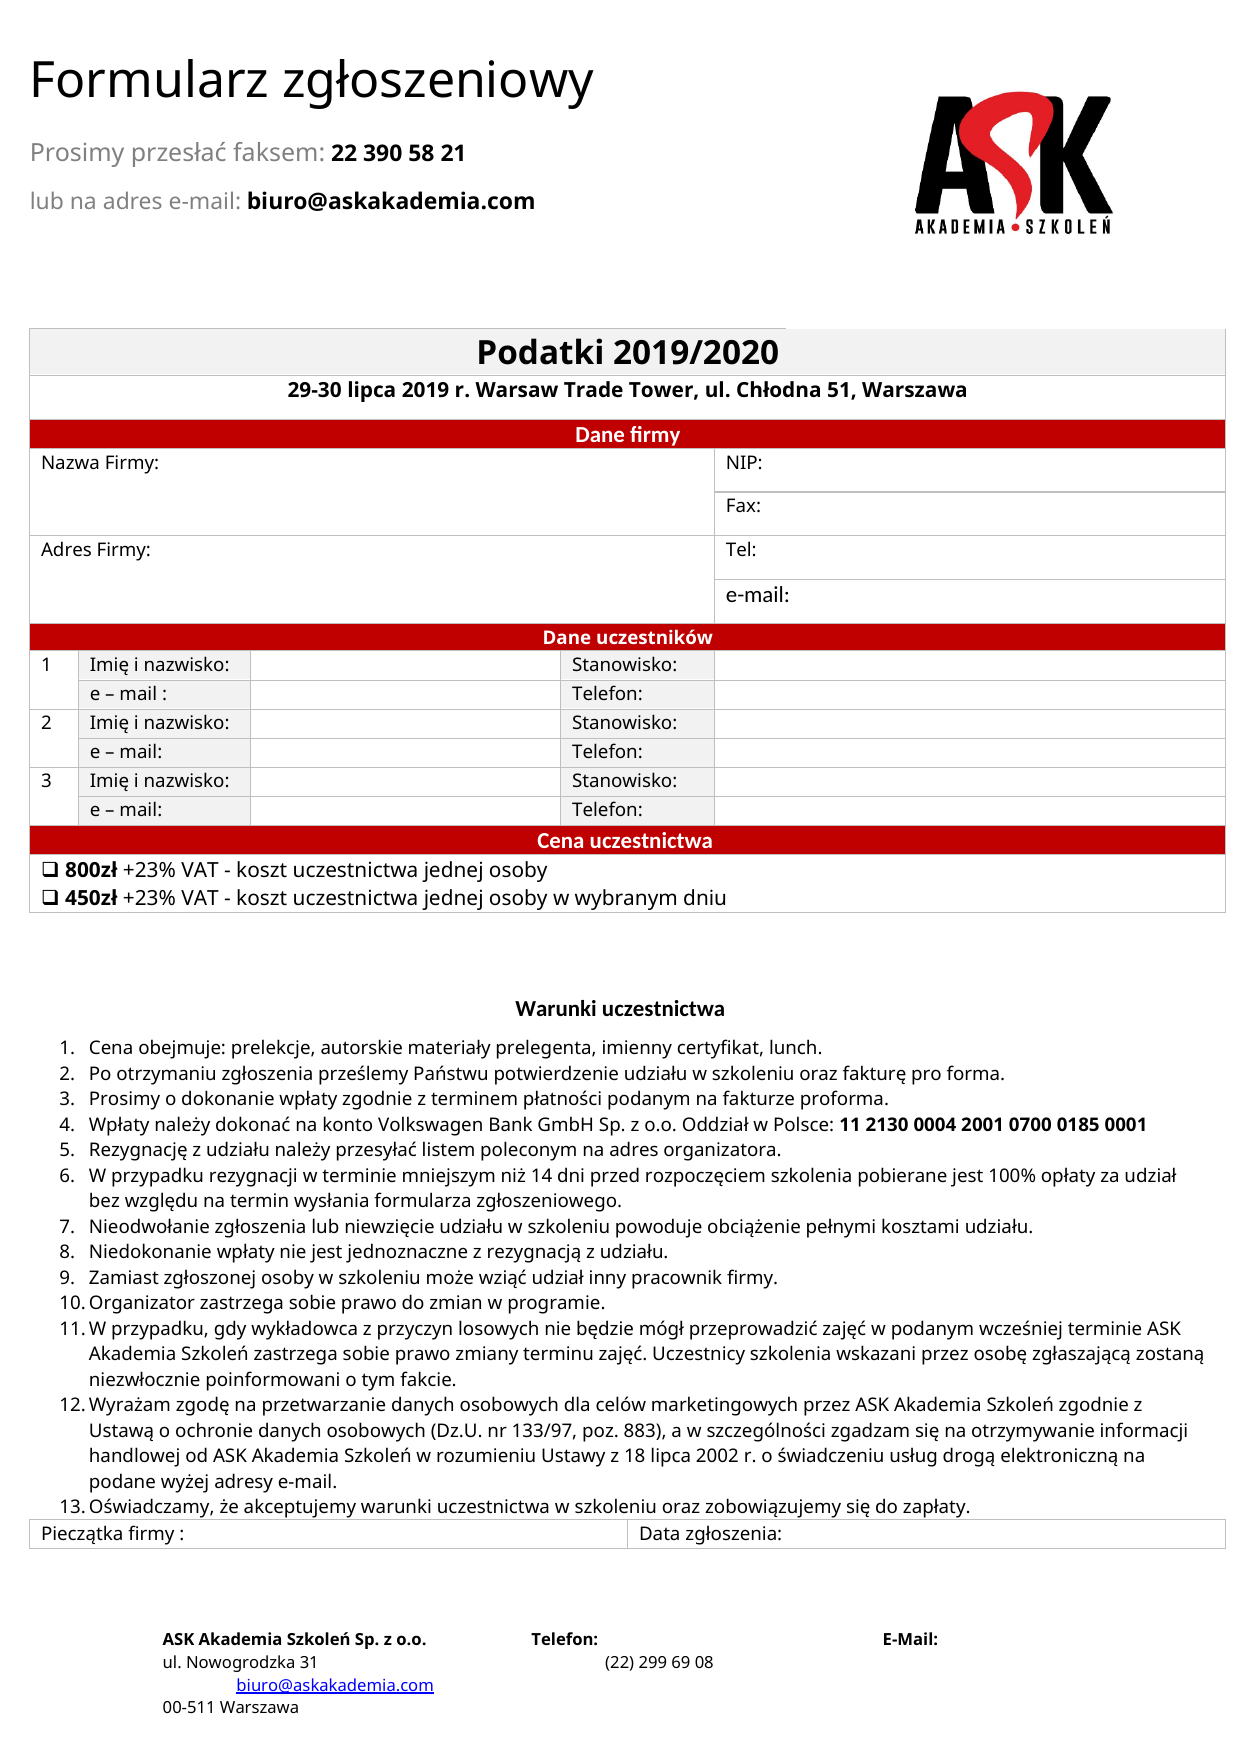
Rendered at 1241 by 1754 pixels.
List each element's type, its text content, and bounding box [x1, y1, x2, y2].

text lub na adres e-mail: biuro@askakademia.com [29, 185, 786, 217]
table_cell 2 [30, 710, 78, 767]
list Organizator zastrzega sobie prawo do zmian w programie. [59, 1289, 1211, 1315]
table_cell 800zł +23% VAT - koszt uczestnictwa jednej osoby 450zł +23% VAT - koszt uczestnictwa jednej osoby w wybranym dniu [30, 855, 1225, 912]
table_header Pieczątka firmy : [30, 1520, 627, 1547]
table_cell Cena uczestnictwa [30, 826, 1225, 854]
table_cell Fax: [715, 493, 1225, 535]
table_cell Dane uczestników [30, 624, 1225, 650]
table_cell [251, 681, 560, 708]
text Prosimy przesłać faksem: 22 390 58 21 [29, 134, 786, 169]
table_header Data zgłoszenia: [628, 1520, 1225, 1547]
table_cell 3 [30, 768, 78, 825]
table_cell e – mail : [79, 681, 250, 708]
text Warunki uczestnictwa [29, 994, 1211, 1022]
table_cell 29-30 lipca 2019 r. Warsaw Trade Tower, ul. Chłodna 51, Warszawa [30, 376, 1225, 419]
table_cell Telefon: [561, 681, 714, 708]
table_cell Stanowisko: [561, 651, 714, 679]
table_cell [251, 739, 560, 767]
table_cell Imię i nazwisko: [79, 768, 250, 796]
table_cell e – mail: [79, 797, 250, 825]
list W przypadku rezygnacji w terminie mniejszym niż 14 dni przed rozpoczęciem szkolenia pobierane jest 100% opłaty za udział bez względu na termin wysłania formularza zgłoszeniowego. [59, 1162, 1211, 1213]
table_cell Imię i nazwisko: [79, 710, 250, 738]
table_cell e – mail: [79, 739, 250, 767]
list Wyrażam zgodę na przetwarzanie danych osobowych dla celów marketingowych przez ASK Akademia Szkoleń zgodnie z Ustawą o ochronie danych osobowych (Dz.U. nr 133/97, poz. 883), a w szczególności zgadzam się na otrzymywanie informacji handlowej od ASK Akademia Szkoleń w rozumieniu Ustawy z 18 lipca 2002 r. o świadczeniu usług drogą elektroniczną na podane wyżej adresy e-mail. [59, 1392, 1211, 1494]
table_cell [251, 651, 560, 679]
table_cell Telefon: [561, 797, 714, 825]
list Niedokonanie wpłaty nie jest jednoznaczne z rezygnacją z udziału. [59, 1238, 1211, 1264]
table_cell [251, 768, 560, 796]
table_cell [715, 797, 1225, 825]
table_cell Stanowisko: [561, 710, 714, 738]
table_cell Dane firmy [30, 420, 1225, 448]
table_cell Telefon: [561, 739, 714, 767]
table_cell [715, 710, 1225, 738]
table_cell e-mail: [715, 580, 1225, 623]
table_cell [251, 710, 560, 738]
list Wpłaty należy dokonać na konto Volkswagen Bank GmbH Sp. z o.o. Oddział w Polsce: 11 2130 0004 2001 0700 0185 0001 [59, 1111, 1211, 1136]
table_cell Imię i nazwisko: [79, 651, 250, 679]
list Zamiast zgłoszonej osoby w szkoleniu może wziąć udział inny pracownik firmy. [59, 1264, 1211, 1289]
table_cell [715, 768, 1225, 796]
table_cell NIP: [715, 449, 1225, 491]
table_cell [715, 651, 1225, 679]
list Prosimy o dokonanie wpłaty zgodnie z terminem płatności podanym na fakturze proforma. [59, 1085, 1211, 1111]
table_cell Adres Firmy: [30, 536, 714, 623]
list Po otrzymaniu zgłoszenia prześlemy Państwu potwierdzenie udziału w szkoleniu oraz fakturę pro forma. [59, 1060, 1211, 1085]
table_cell Stanowisko: [561, 768, 714, 796]
list Rezygnację z udziału należy przesyłać listem poleconym na adres organizatora. [59, 1136, 1211, 1162]
text Formularz zgłoszeniowy [29, 44, 786, 112]
table_cell 1 [30, 651, 78, 708]
table_header Podatki 2019/2020 [30, 329, 1225, 374]
table_cell [251, 797, 560, 825]
list W przypadku, gdy wykładowca z przyczyn losowych nie będzie mógł przeprowadzić zajęć w podanym wcześniej terminie ASK Akademia Szkoleń zastrzega sobie prawo zmiany terminu zajęć. Uczestnicy szkolenia wskazani przez osobę zgłaszającą zostaną niezwłocznie poinformowani o tym fakcie. [59, 1315, 1211, 1392]
table_cell [715, 739, 1225, 767]
list Cena obejmuje: prelekcje, autorskie materiały prelegenta, imienny certyfikat, lunch. [59, 1034, 1211, 1060]
table_cell Tel: [715, 536, 1225, 579]
list Oświadczamy, że akceptujemy warunki uczestnictwa w szkoleniu oraz zobowiązujemy się do zapłaty. [59, 1494, 1211, 1519]
table_cell Nazwa Firmy: [30, 449, 714, 535]
list Nieodwołanie zgłoszenia lub niewzięcie udziału w szkoleniu powoduje obciążenie pełnymi kosztami udziału. [59, 1213, 1211, 1238]
table_cell [715, 681, 1225, 708]
picture [786, 0, 1241, 329]
